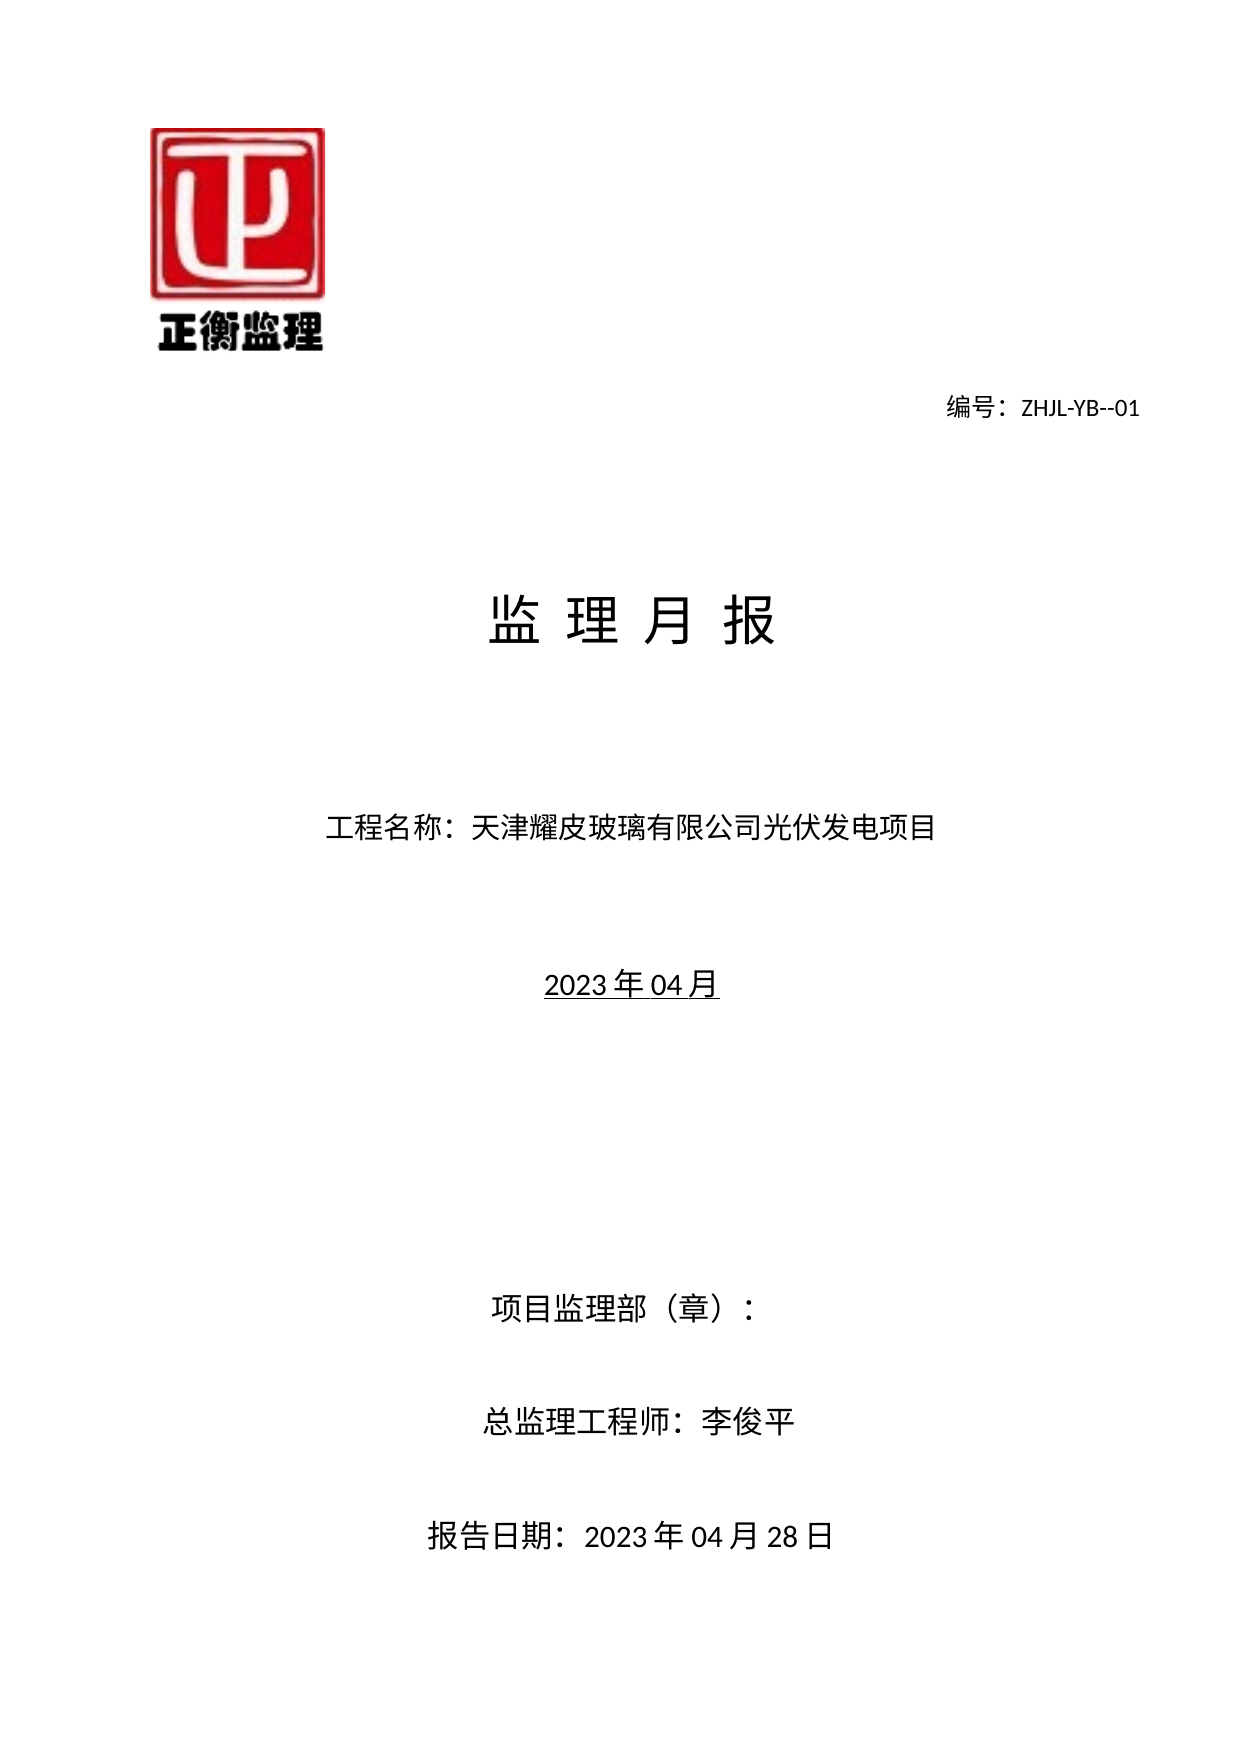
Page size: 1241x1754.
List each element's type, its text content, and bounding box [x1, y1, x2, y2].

text 报告日期：2023年04月28日 [123, 1501, 1140, 1566]
text 编号：ZHJL-YB--01 [123, 373, 1140, 438]
text 项目监理部（章）： [123, 1274, 1140, 1339]
picture [150, 128, 328, 359]
text 2023年04月 [123, 949, 1140, 1014]
text 监 理 月 报 [123, 568, 1140, 666]
text 工程名称：天津耀皮玻璃有限公司光伏发电项目 [123, 793, 1140, 858]
text 总监理工程师：李俊平 [123, 1388, 1140, 1453]
